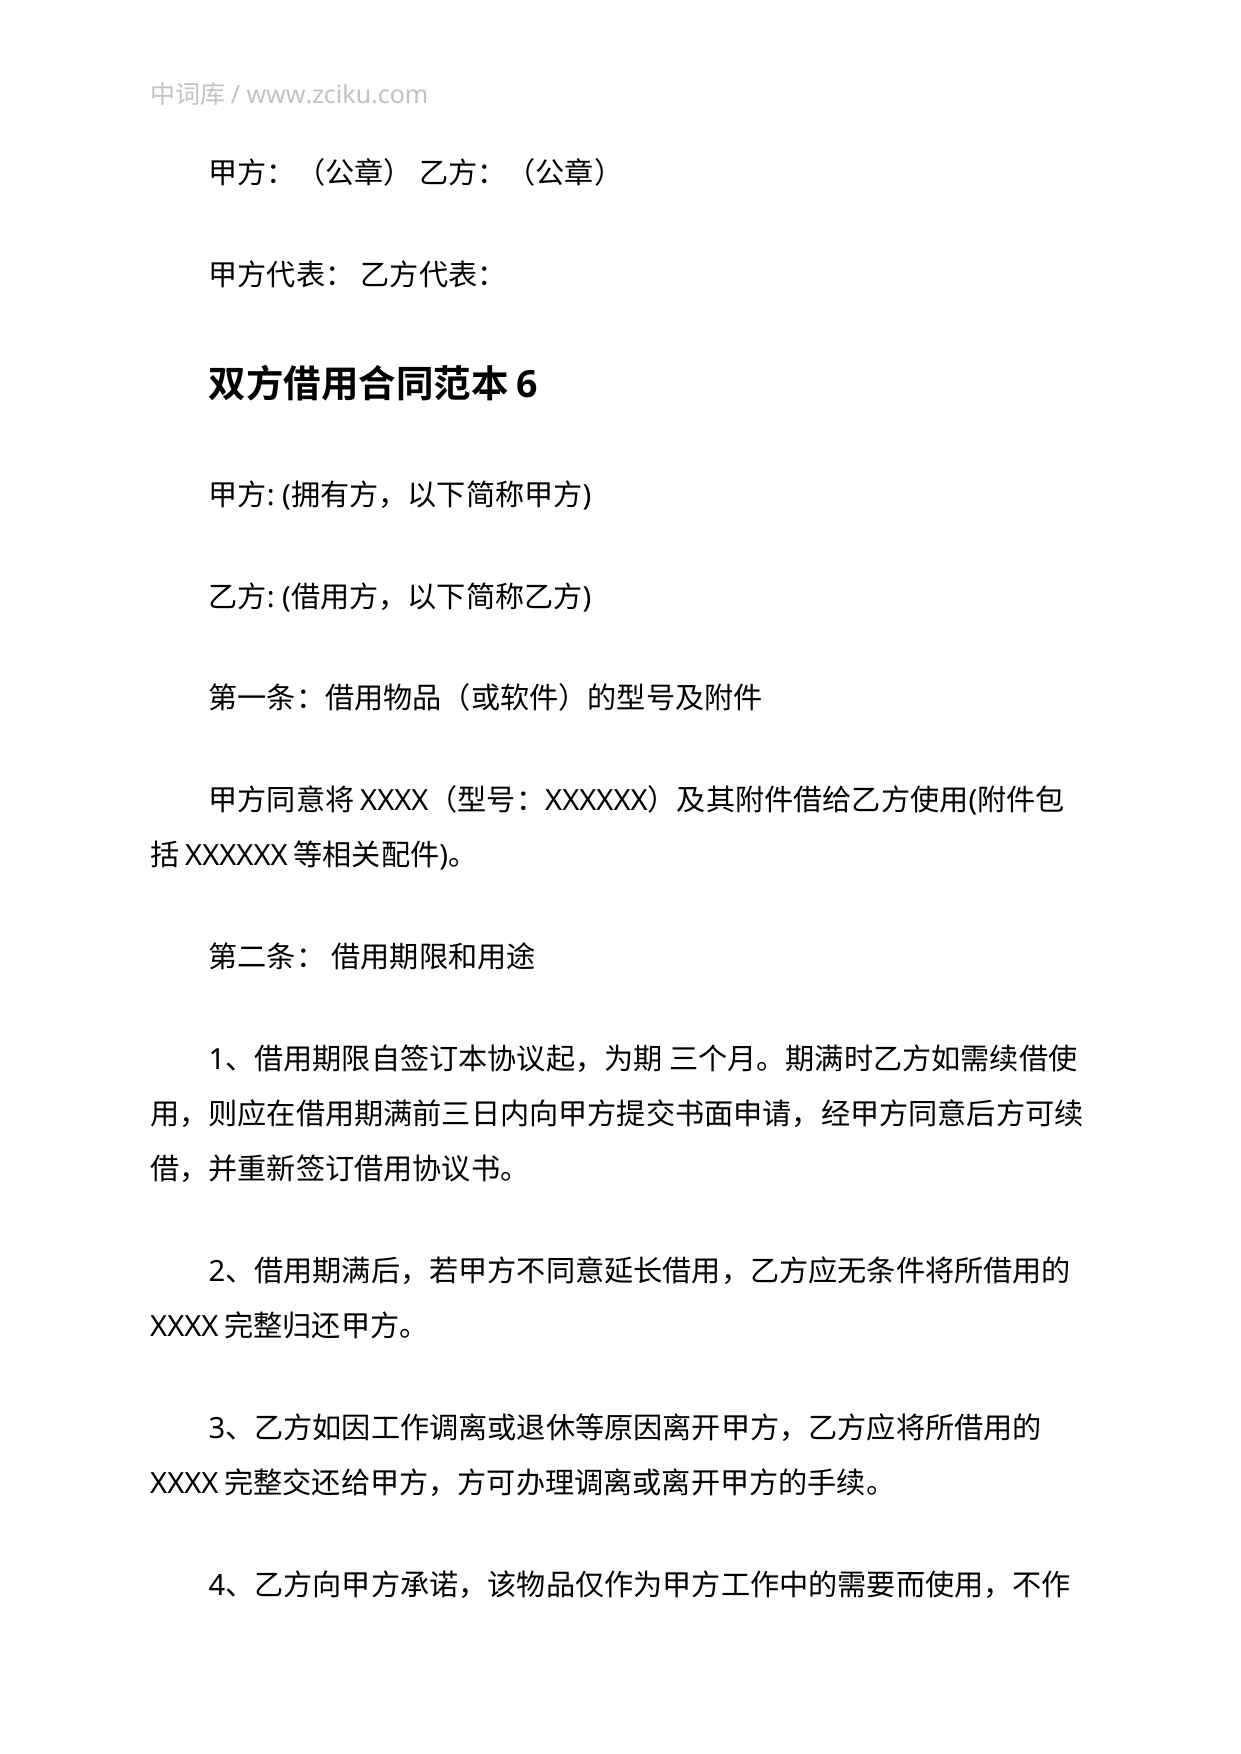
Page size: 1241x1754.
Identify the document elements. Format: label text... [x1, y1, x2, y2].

text 第一条：借用物品（或软件）的型号及附件 [150, 675, 1090, 717]
text 2、借用期满后，若甲方不同意延长借用，乙方应无条件将所借用的XXXX完整归还甲方。 [150, 1247, 1090, 1345]
text 1、借用期限自签订本协议起，为期 三个月。期满时乙方如需续借使用，则应在借用期满前三日内向甲方提交书面申请，经甲方同意后方可续借，并重新签订借用协议书。 [150, 1036, 1090, 1188]
text 甲方: (拥有方，以下简称甲方) [150, 471, 1090, 513]
text 甲方代表： 乙方代表： [150, 252, 1090, 294]
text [150, 1561, 1090, 1604]
text 甲方同意将XXXX（型号：XXXXXX）及其附件借给乙方使用(附件包括XXXXXX等相关配件)。 [150, 777, 1090, 874]
text 3、乙方如因工作调离或退休等原因离开甲方，乙方应将所借用的XXXX完整交还给甲方，方可办理调离或离开甲方的手续。 [150, 1404, 1090, 1502]
text 乙方: (借用方，以下简称乙方) [150, 573, 1090, 616]
text 第二条： 借用期限和用途 [150, 934, 1090, 976]
text 双方借用合同范本6 [150, 353, 1090, 408]
text 甲方：（公章） 乙方：（公章） [150, 150, 1090, 192]
